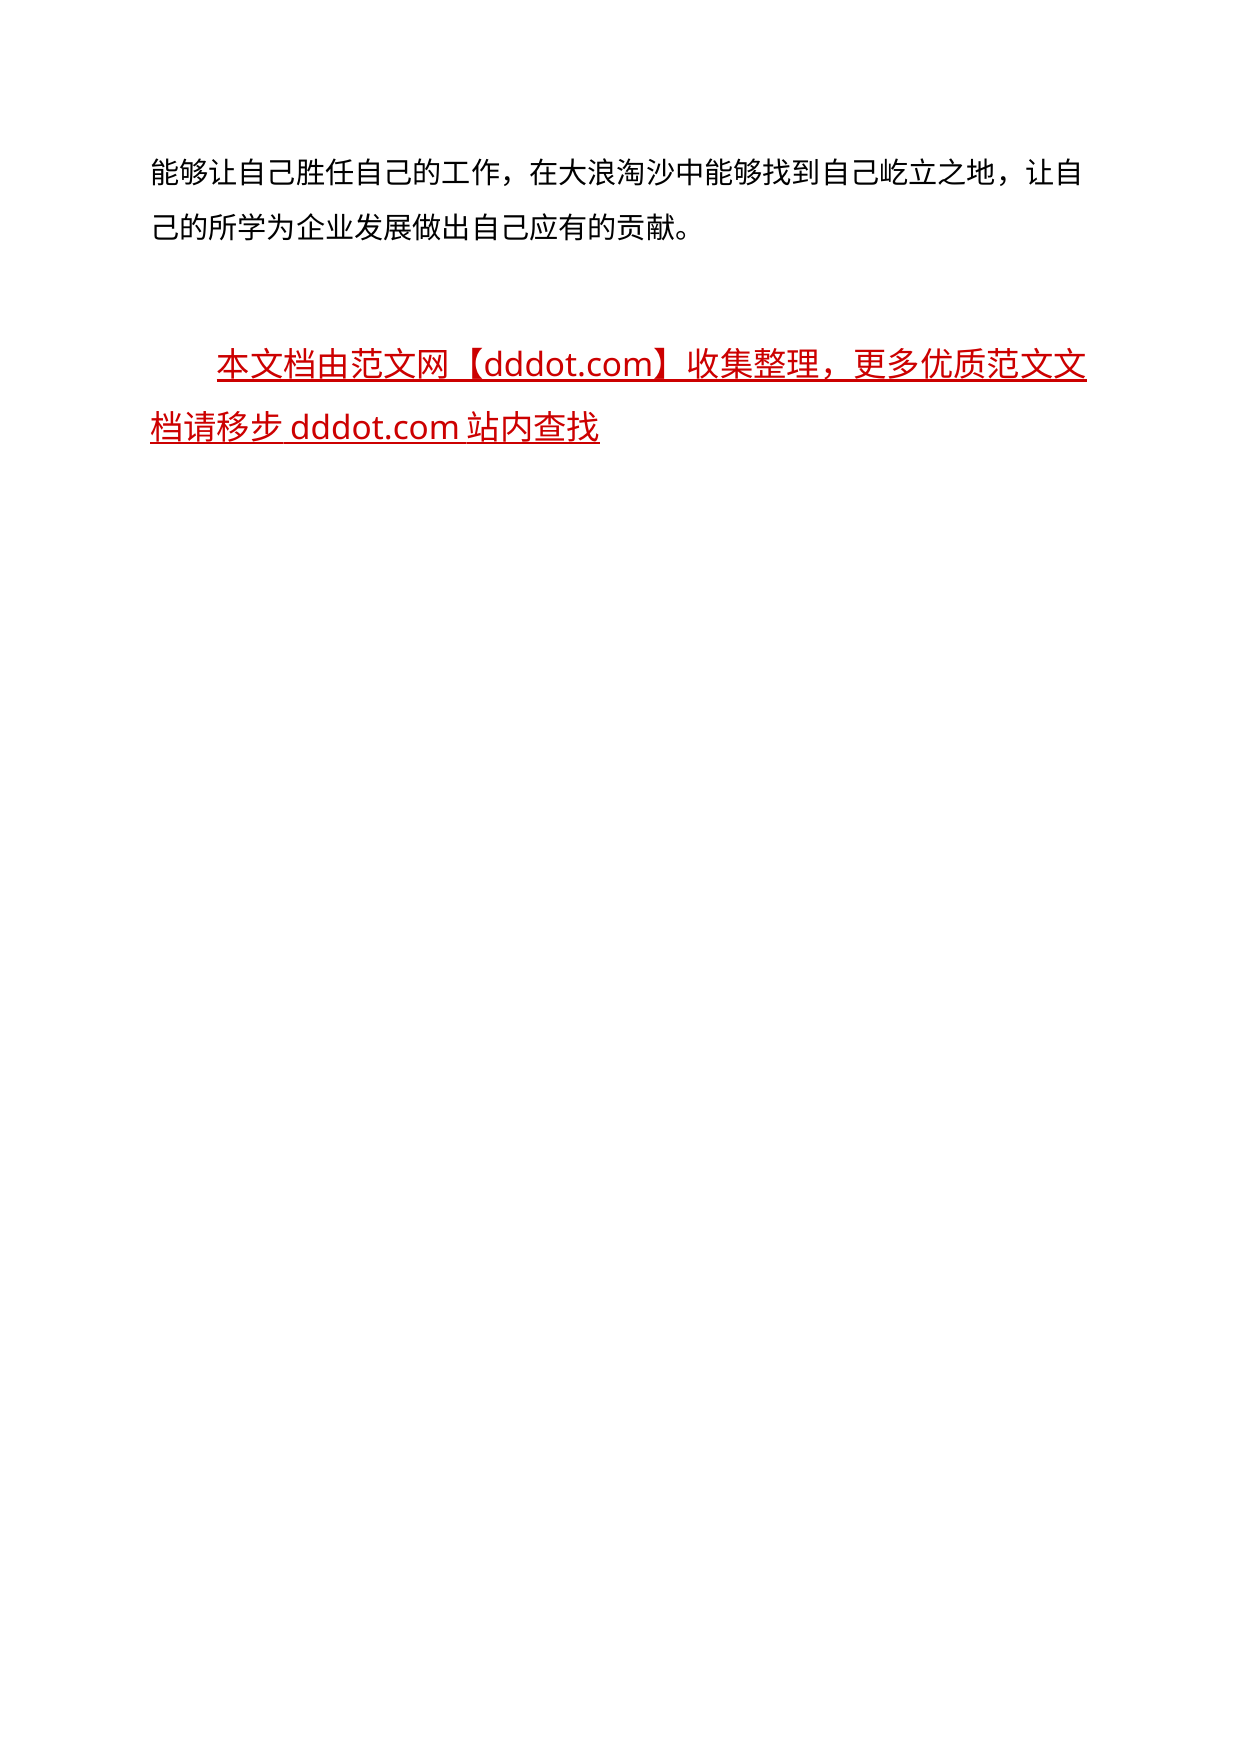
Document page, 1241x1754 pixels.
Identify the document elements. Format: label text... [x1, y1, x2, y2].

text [150, 150, 1090, 247]
text 本文档由范文网【dddot.com】收集整理，更多优质范文文档请移步dddot.com站内查找 [150, 338, 1090, 449]
